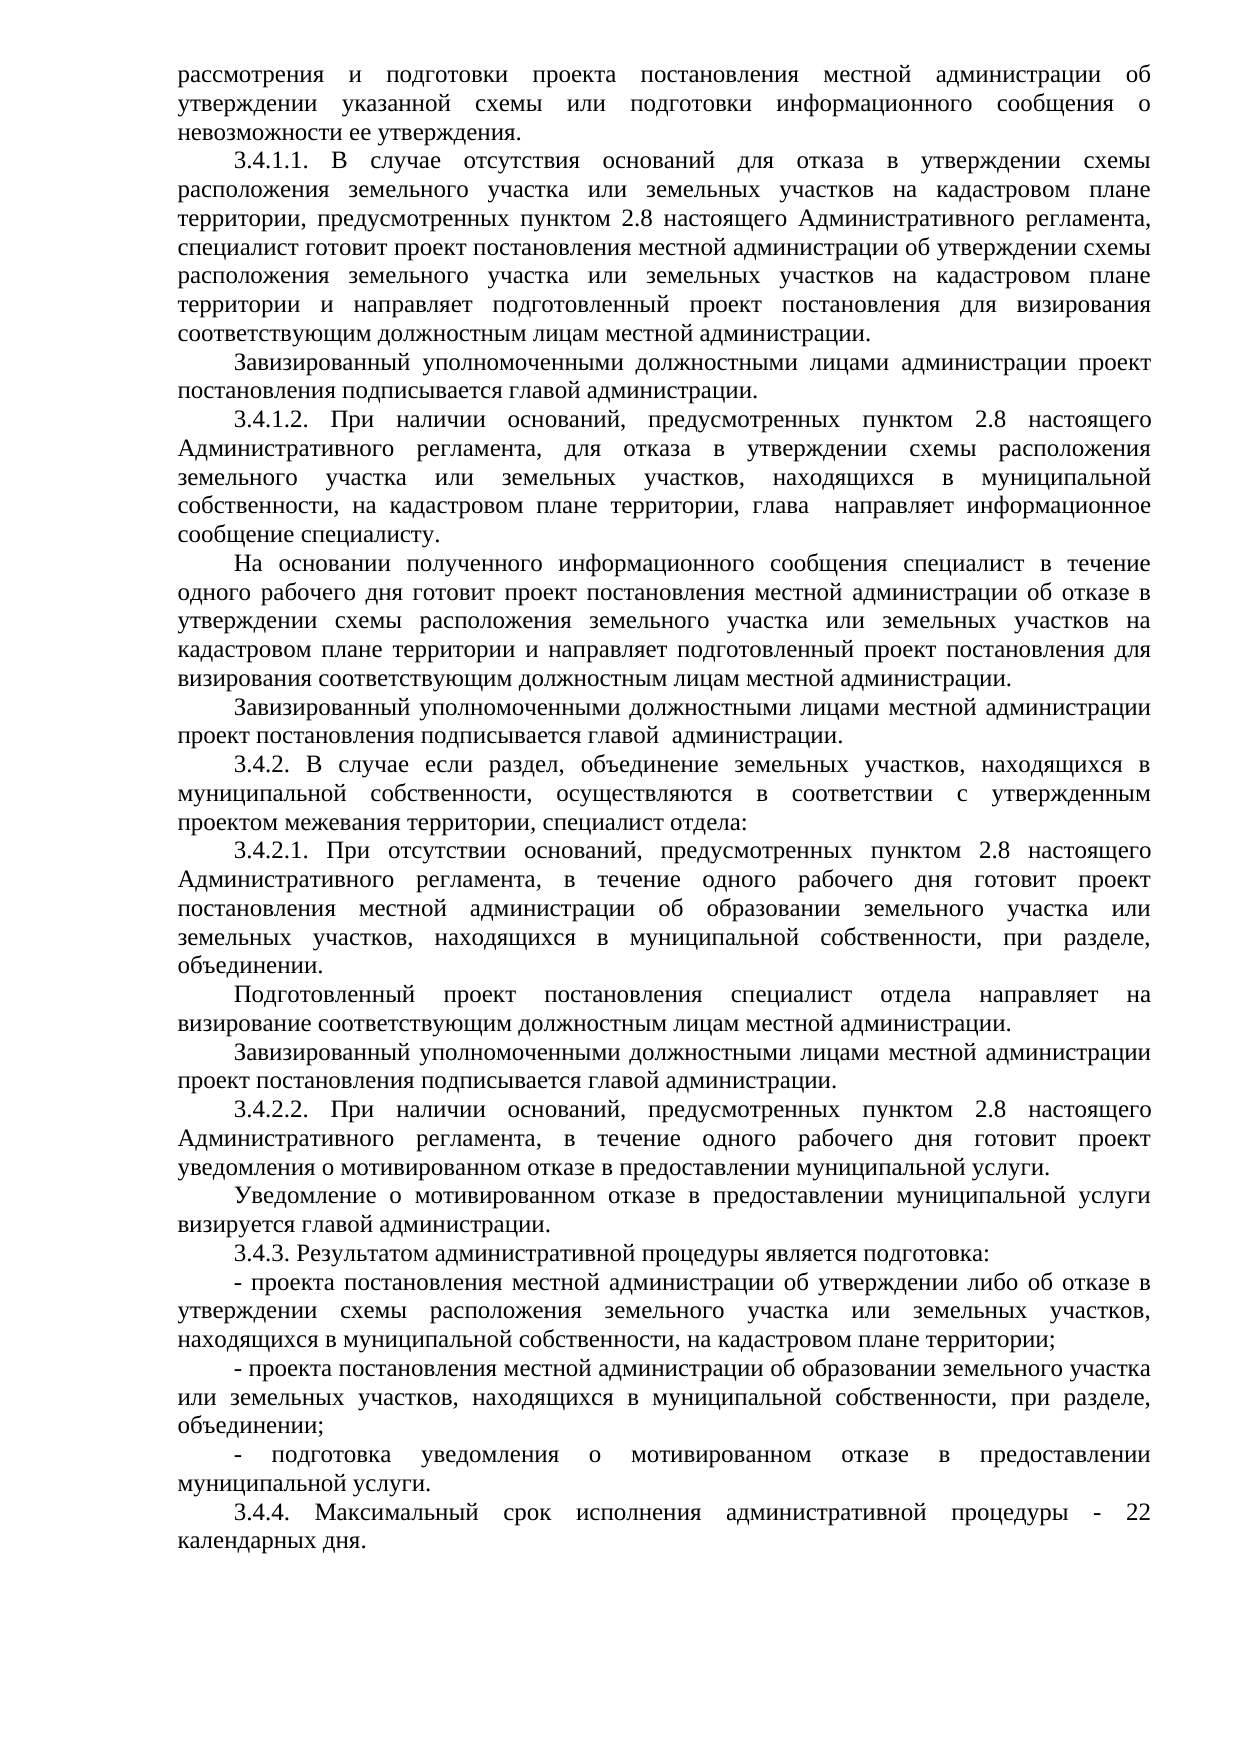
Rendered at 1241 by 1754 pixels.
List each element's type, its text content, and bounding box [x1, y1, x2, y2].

text Завизированный уполномоченными должностными лицами местной администрации проект постановления подписывается главой администрации. [177, 692, 1152, 749]
text Уведомление о мотивированном отказе в предоставлении муниципальной услуги визируется главой администрации. [177, 1180, 1152, 1238]
text 3.4.2.1. При отсутствии оснований, предусмотренных пунктом 2.8 настоящего Административного регламента, в течение одного рабочего дня готовит проект постановления местной администрации об образовании земельного участка или земельных участков, находящихся в муниципальной собственности, при разделе, объединении. [177, 835, 1152, 979]
text На основании полученного информационного сообщения специалист в течение одного рабочего дня готовит проект постановления местной администрации об отказе в утверждении схемы расположения земельного участка или земельных участков на кадастровом плане территории и направляет подготовленный проект постановления для визирования соответствующим должностным лицам местной администрации. [177, 548, 1152, 692]
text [177, 59, 1152, 145]
text - подготовка уведомления о мотивированном отказе в предоставлении муниципальной услуги. [177, 1439, 1152, 1497]
text 3.4.2. В случае если раздел, объединение земельных участков, находящихся в муниципальной собственности, осуществляются в соответствии с утвержденным проектом межевания территории, специалист отдела: [177, 749, 1152, 835]
text 3.4.3. Результатом административной процедуры является подготовка: [177, 1238, 1152, 1267]
text Завизированный уполномоченными должностными лицами администрации проект постановления подписывается главой администрации. [177, 347, 1152, 404]
text Завизированный уполномоченными должностными лицами местной администрации проект постановления подписывается главой администрации. [177, 1037, 1152, 1094]
text 3.4.2.2. При наличии оснований, предусмотренных пунктом 2.8 настоящего Административного регламента, в течение одного рабочего дня готовит проект уведомления о мотивированном отказе в предоставлении муниципальной услуги. [177, 1094, 1152, 1180]
text Подготовленный проект постановления специалист отдела направляет на визирование соответствующим должностным лицам местной администрации. [177, 979, 1152, 1037]
text 3.4.1.2. При наличии оснований, предусмотренных пунктом 2.8 настоящего Административного регламента, для отказа в утверждении схемы расположения земельного участка или земельных участков, находящихся в муниципальной собственности, на кадастровом плане территории, глава направляет информационное сообщение специалисту. [177, 404, 1152, 548]
text 3.4.4. Максимальный срок исполнения административной процедуры - 22 календарных дня. [177, 1497, 1152, 1554]
text 3.4.1.1. В случае отсутствия оснований для отказа в утверждении схемы расположения земельного участка или земельных участков на кадастровом плане территории, предусмотренных пунктом 2.8 настоящего Административного регламента, специалист готовит проект постановления местной администрации об утверждении схемы расположения земельного участка или земельных участков на кадастровом плане территории и направляет подготовленный проект постановления для визирования соответствующим должностным лицам местной администрации. [177, 145, 1152, 347]
text - проекта постановления местной администрации об утверждении либо об отказе в утверждении схемы расположения земельного участка или земельных участков, находящихся в муниципальной собственности, на кадастровом плане территории; [177, 1267, 1152, 1353]
text - проекта постановления местной администрации об образовании земельного участка или земельных участков, находящихся в муниципальной собственности, при разделе, объединении; [177, 1353, 1152, 1439]
